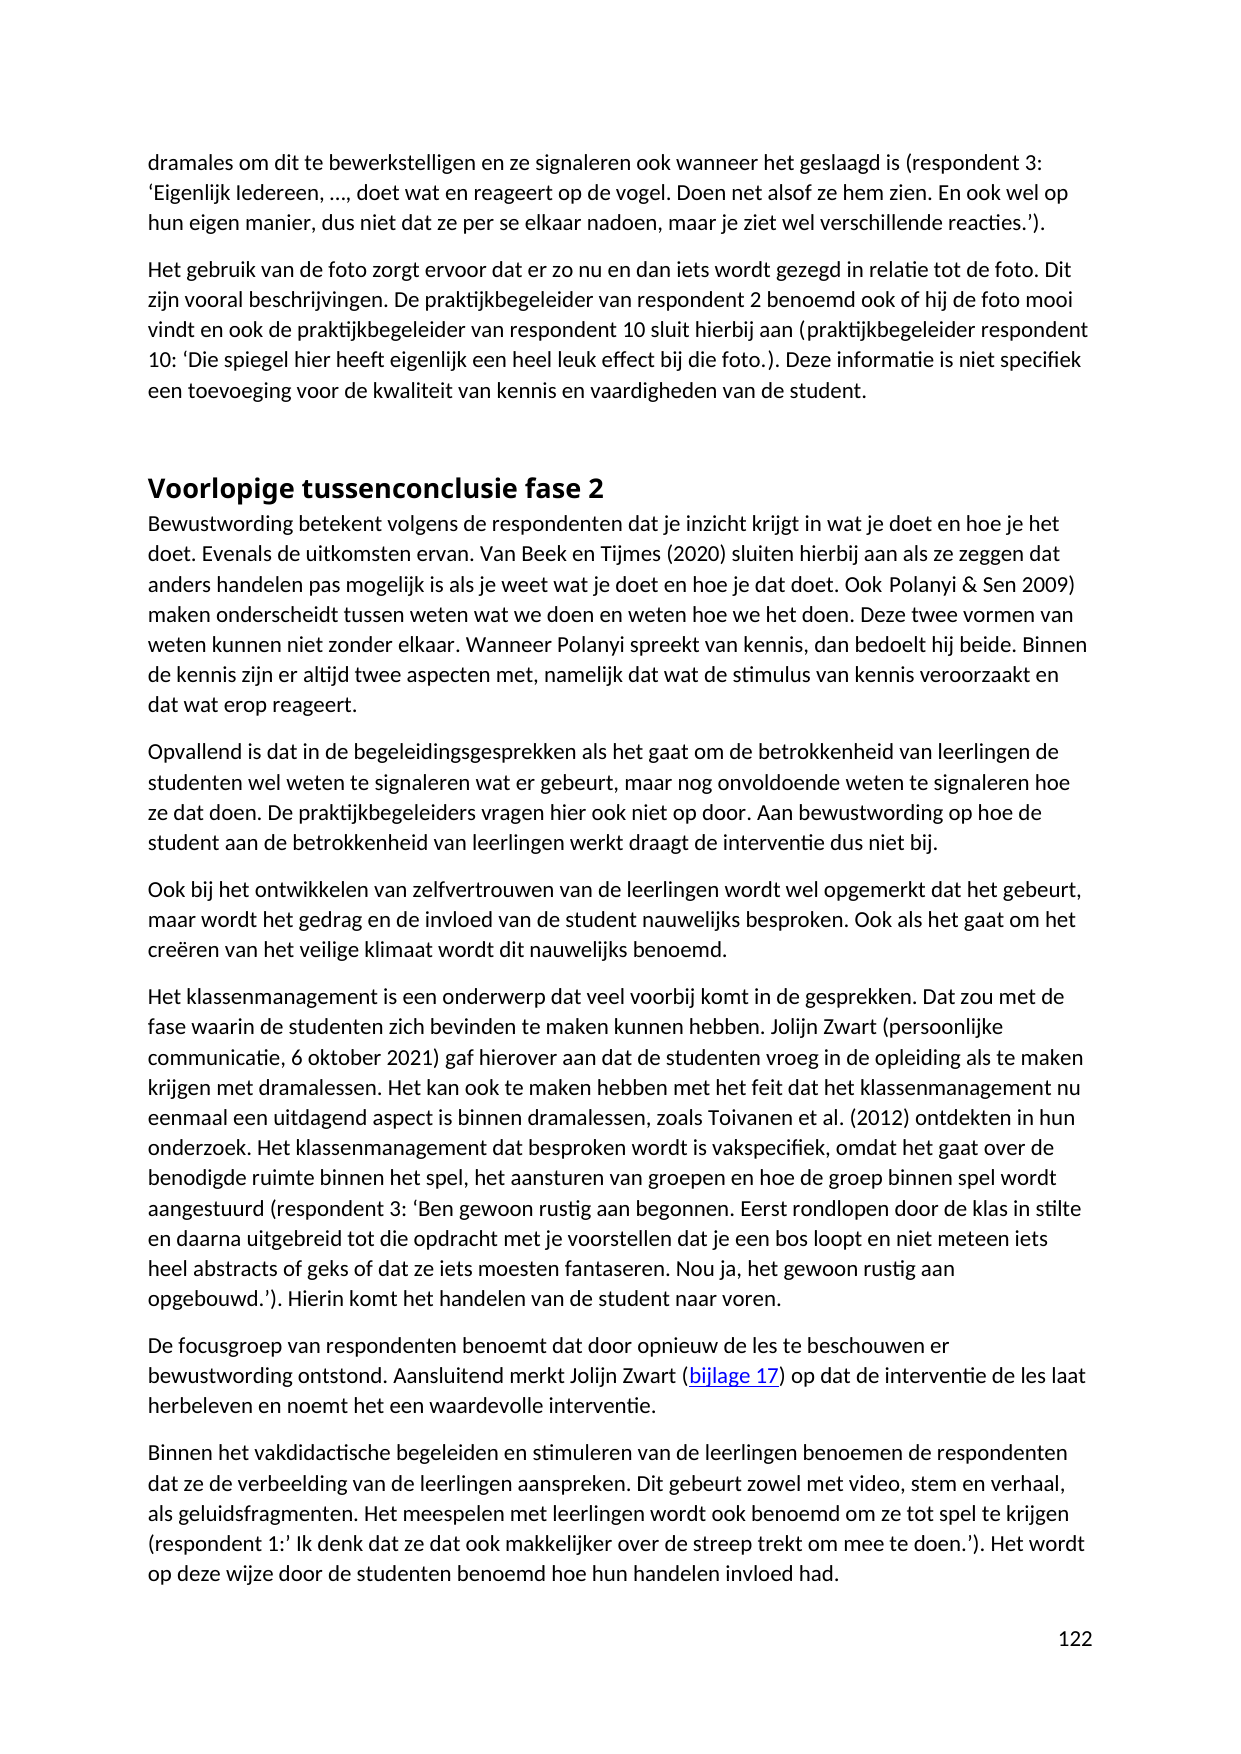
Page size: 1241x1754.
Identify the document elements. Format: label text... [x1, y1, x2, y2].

text De focusgroep van respondenten benoemt dat door opnieuw de les te beschouwen er bewustwording ontstond. Aansluitend merkt Jolijn Zwart (bijlage 17) op dat de interventie de les laat herbeleven en noemt het een waardevolle interventie. [148, 1331, 1092, 1420]
text Opvallend is dat in de begeleidingsgesprekken als het gaat om de betrokkenheid van leerlingen de studenten wel weten te signaleren wat er gebeurt, maar nog onvoldoende weten te signaleren hoe ze dat doen. De praktijkbegeleiders vragen hier ook niet op door. Aan bewustwording op hoe de student aan de betrokkenheid van leerlingen werkt draagt de interventie dus niet bij. [148, 737, 1092, 856]
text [148, 148, 1092, 236]
subtitle Voorlopige tussenconclusie fase 2 [148, 469, 1092, 506]
text Ook bij het ontwikkelen van zelfvertrouwen van de leerlingen wordt wel opgemerkt dat het gebeurt, maar wordt het gedrag en de invloed van de student nauwelijks besproken. Ook als het gaat om het creëren van het veilige klimaat wordt dit nauwelijks benoemd. [148, 875, 1092, 963]
text Het gebruik van de foto zorgt ervoor dat er zo nu en dan iets wordt gezegd in relatie tot de foto. Dit zijn vooral beschrijvingen. De praktijkbegeleider van respondent 2 benoemd ook of hij de foto mooi vindt en ook de praktijkbegeleider van respondent 10 sluit hierbij aan (praktijkbegeleider respondent 10: ‘Die spiegel hier heeft eigenlijk een heel leuk effect bij die foto.). Deze informatie is niet specifiek een toevoeging voor de kwaliteit van kennis en vaardigheden van de student. [148, 255, 1092, 404]
text Bewustwording betekent volgens de respondenten dat je inzicht krijgt in wat je doet en hoe je het doet. Evenals de uitkomsten ervan. Van Beek en Tijmes (2020) sluiten hierbij aan als ze zeggen dat anders handelen pas mogelijk is als je weet wat je doet en hoe je dat doet. Ook Polanyi & Sen 2009) maken onderscheidt tussen weten wat we doen en weten hoe we het doen. Deze twee vormen van weten kunnen niet zonder elkaar. Wanneer Polanyi spreekt van kennis, dan bedoelt hij beide. Binnen de kennis zijn er altijd twee aspecten met, namelijk dat wat de stimulus van kennis veroorzaakt en dat wat erop reageert. [148, 509, 1092, 719]
text Het klassenmanagement is een onderwerp dat veel voorbij komt in de gesprekken. Dat zou met de fase waarin de studenten zich bevinden te maken kunnen hebben. Jolijn Zwart (persoonlijke communicatie, 6 oktober 2021) gaf hierover aan dat de studenten vroeg in de opleiding als te maken krijgen met dramalessen. Het kan ook te maken hebben met het feit dat het klassenmanagement nu eenmaal een uitdagend aspect is binnen dramalessen, zoals Toivanen et al. (2012) ontdekten in hun onderzoek. Het klassenmanagement dat besproken wordt is vakspecifiek, omdat het gaat over de benodigde ruimte binnen het spel, het aansturen van groepen en hoe de groep binnen spel wordt aangestuurd (respondent 3: ‘Ben gewoon rustig aan begonnen. Eerst rondlopen door de klas in stilte en daarna uitgebreid tot die opdracht met je voorstellen dat je een bos loopt en niet meteen iets heel abstracts of geks of dat ze iets moesten fantaseren. Nou ja, het gewoon rustig aan opgebouwd.’). Hierin komt het handelen van de student naar voren. [148, 982, 1092, 1312]
text Binnen het vakdidactische begeleiden en stimuleren van de leerlingen benoemen de respondenten dat ze de verbeelding van de leerlingen aanspreken. Dit gebeurt zowel met video, stem en verhaal, als geluidsfragmenten. Het meespelen met leerlingen wordt ook benoemd om ze tot spel te krijgen (respondent 1:’ Ik denk dat ze dat ook makkelijker over de streep trekt om mee te doen.’). Het wordt op deze wijze door de studenten benoemd hoe hun handelen invloed had. [148, 1438, 1092, 1587]
